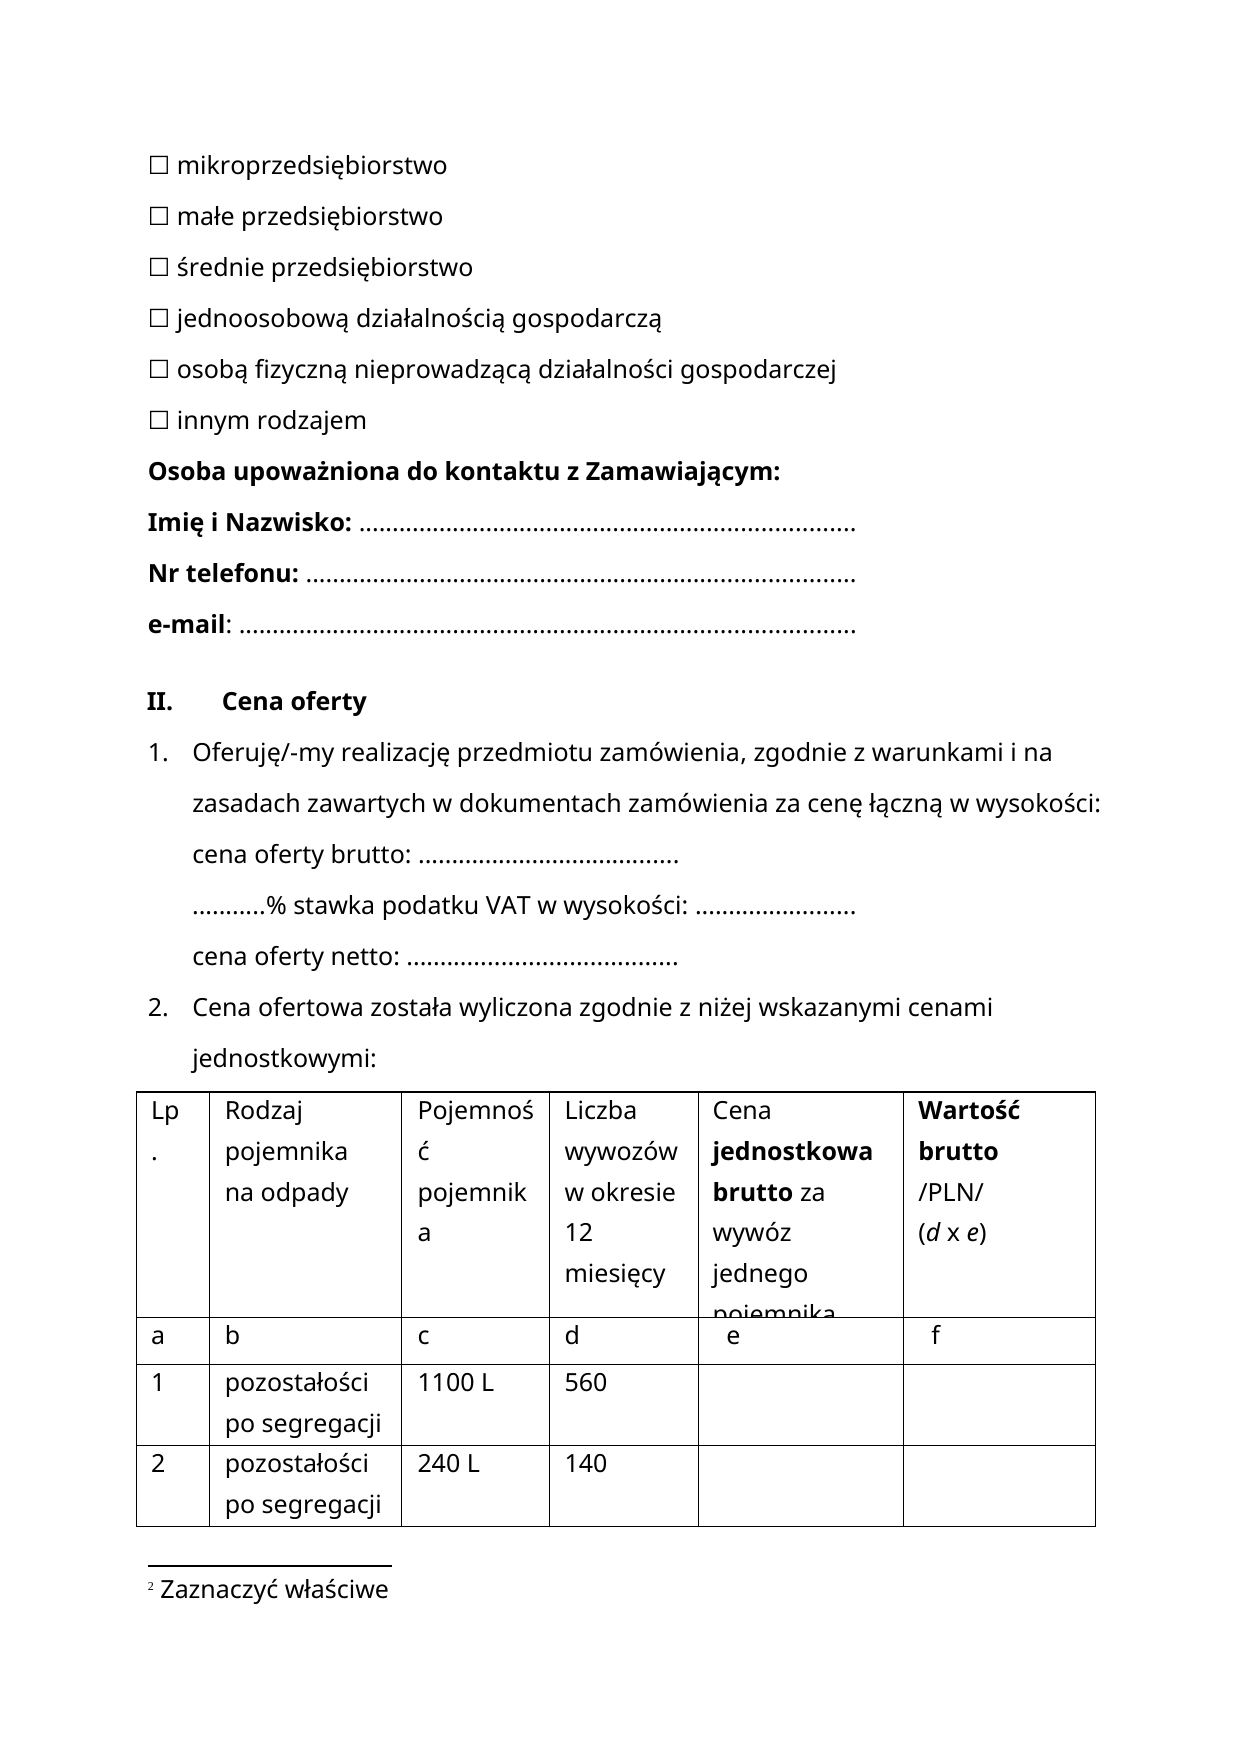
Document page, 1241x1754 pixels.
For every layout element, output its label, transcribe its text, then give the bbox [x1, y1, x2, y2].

table_header Lp. [137, 1093, 209, 1317]
text Nr telefonu: [148, 556, 1122, 590]
text średnie przedsiębiorstwo [148, 250, 1122, 284]
table_cell [699, 1365, 903, 1445]
table_cell [699, 1446, 903, 1526]
table_cell pozostałości po segregacji [210, 1446, 401, 1526]
table_cell pozostałości po segregacji [210, 1365, 401, 1445]
table_cell [904, 1446, 1095, 1526]
table_header Pojemność pojemnika [402, 1093, 549, 1317]
text mikroprzedsiębiorstwo [148, 148, 1122, 182]
text osobą fizyczną nieprowadzącą działalności gospodarczej [148, 352, 1122, 386]
table_cell 240 L [402, 1446, 549, 1526]
table_cell d [550, 1318, 698, 1364]
text e-mail: [148, 607, 1122, 641]
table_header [699, 1093, 903, 1317]
table_cell 140 [550, 1446, 698, 1526]
text Osoba upoważniona do kontaktu z Zamawiającym: [148, 454, 1122, 488]
table_cell e [699, 1318, 903, 1364]
list cena oferty brutto: [192, 836, 1122, 870]
table_header Wartość brutto /PLN/ (d x e) [904, 1093, 1095, 1317]
list Cena ofertowa została wyliczona zgodnie z niżej wskazanymi cenami jednostkowymi: [148, 989, 1122, 1074]
table_header Rodzaj pojemnika na odpady [210, 1093, 401, 1317]
text małe przedsiębiorstwo [148, 199, 1122, 233]
table_cell c [402, 1318, 549, 1364]
text Imię i Nazwisko: [148, 505, 1122, 539]
table_cell 1 [137, 1365, 209, 1445]
table_cell [904, 1365, 1095, 1445]
table_cell 1100 L [402, 1365, 549, 1445]
list cena oferty netto: [192, 938, 1122, 972]
text innym rodzajem [148, 403, 1122, 437]
text jednoosobową działalnością gospodarczą [148, 301, 1122, 335]
table_cell 2 [137, 1446, 209, 1526]
table_cell f [904, 1318, 1095, 1364]
table_cell b [210, 1318, 401, 1364]
table_header Liczba wywozów w okresie 12 miesięcy [550, 1093, 698, 1317]
list % stawka podatku VAT w wysokości: [192, 887, 1122, 921]
list Oferuję/-my realizację przedmiotu zamówienia, zgodnie z warunkami i na zasadach zawartych w dokumentach zamówienia za cenę łączną w wysokości: [148, 734, 1122, 819]
table_cell 560 [550, 1365, 698, 1445]
table_cell a [137, 1318, 209, 1364]
subtitle Cena oferty [147, 683, 1122, 717]
